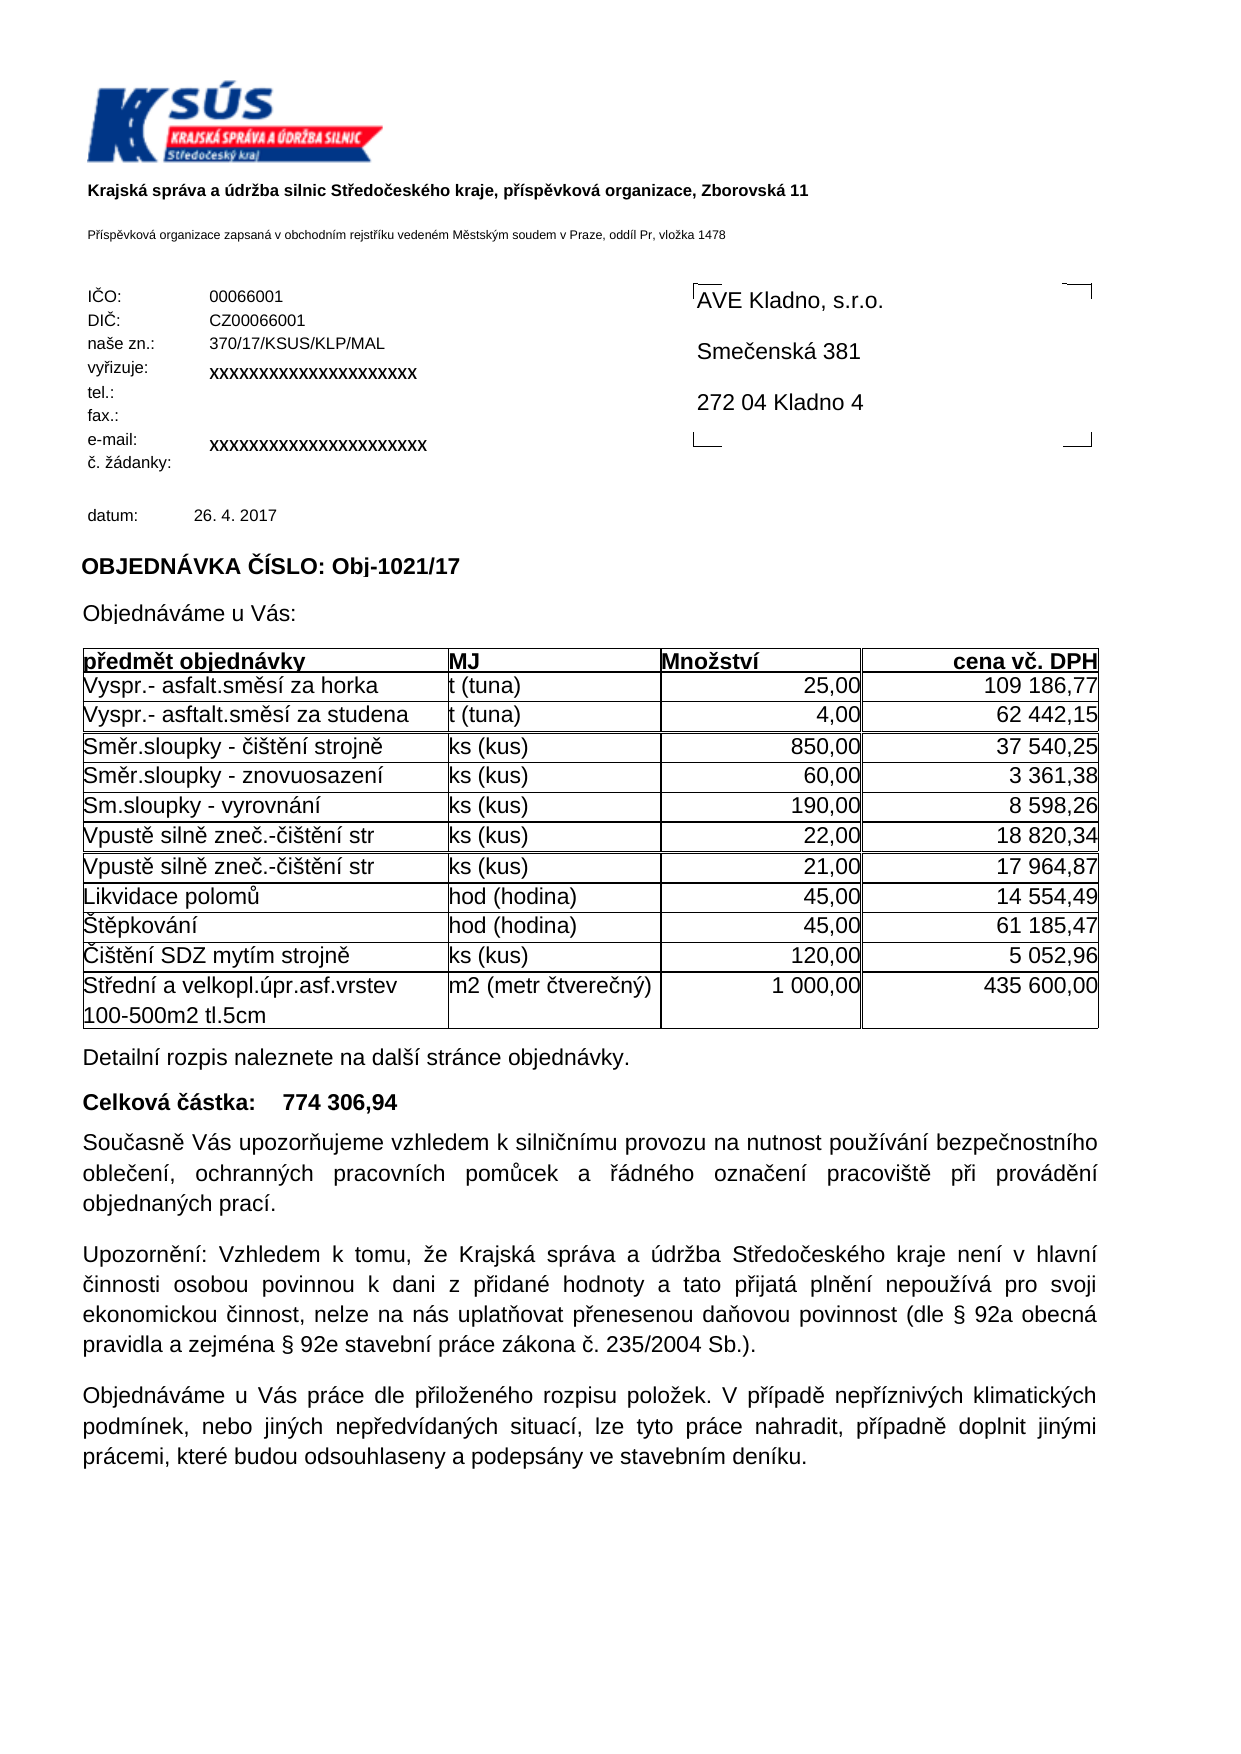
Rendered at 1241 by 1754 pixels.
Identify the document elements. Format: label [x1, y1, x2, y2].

picture [87, 62, 383, 180]
